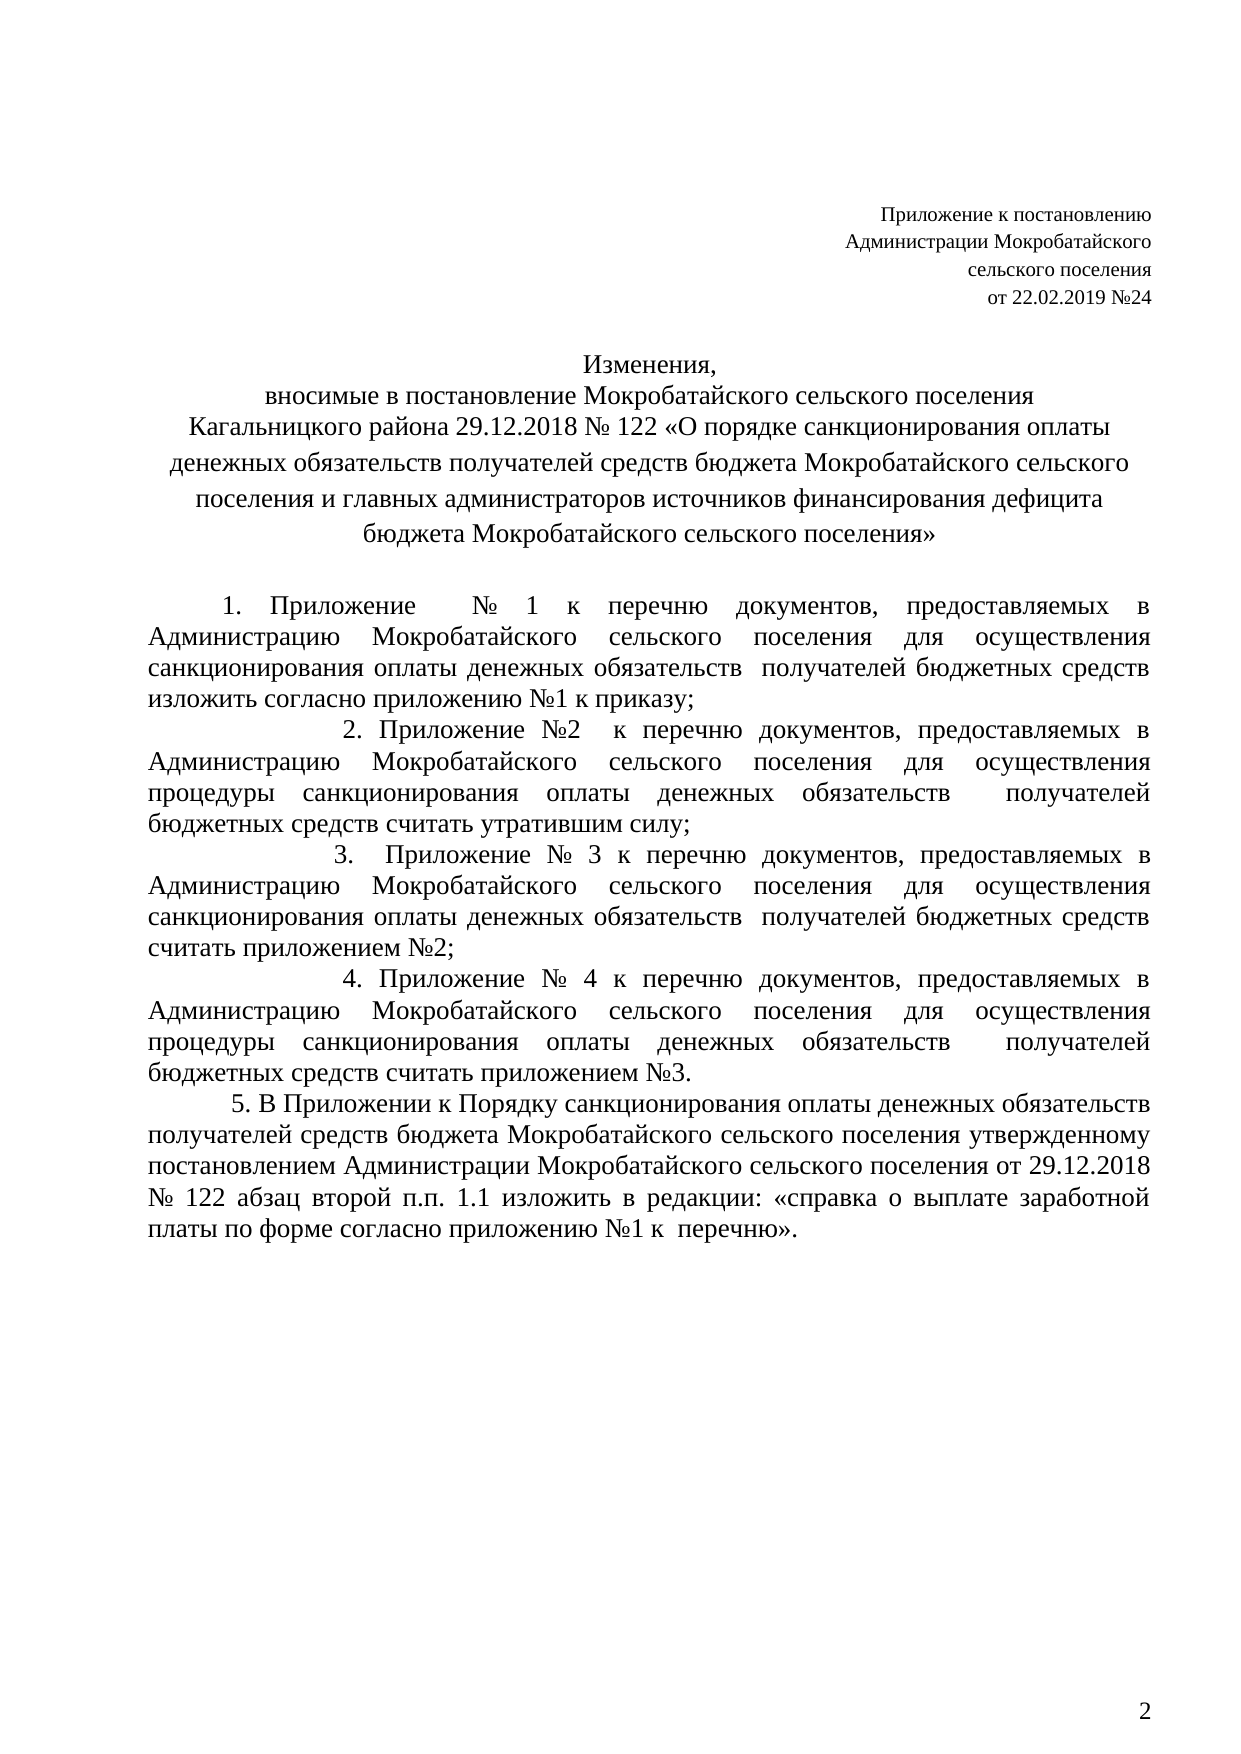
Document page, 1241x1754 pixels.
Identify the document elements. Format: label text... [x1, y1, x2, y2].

text Изменения, [148, 348, 1152, 379]
text 5. В Приложении к Порядку санкционирования оплаты денежных обязательств получателей средств бюджета Мокробатайского сельского поселения утвержденному постановлением Администрации Мокробатайского сельского поселения от 29.12.2018 № 122 абзац второй п.п. 1.1 изложить в редакции: «справка о выплате заработной платы по форме согласно приложению №1 к перечню». [148, 1087, 1152, 1243]
text сельского поселения [148, 257, 1152, 281]
text 4. Приложение № 4 к перечню документов, предоставляемых в Администрацию Мокробатайского сельского поселения для осуществления процедуры санкционирования оплаты денежных обязательств получателей бюджетных средств считать приложением №3. [148, 963, 1152, 1087]
text 3. Приложение № 3 к перечню документов, предоставляемых в Администрацию Мокробатайского сельского поселения для осуществления санкционирования оплаты денежных обязательств получателей бюджетных средств считать приложением №2; [148, 838, 1152, 963]
text 1. Приложение № 1 к перечню документов, предоставляемых в Администрацию Мокробатайского сельского поселения для осуществления санкционирования оплаты денежных обязательств получателей бюджетных средств изложить согласно приложению №1 к приказу; [148, 589, 1152, 713]
text от 22.02.2019 №24 [148, 284, 1152, 309]
text Администрации Мокробатайского [148, 229, 1152, 253]
text вносимые в постановление Мокробатайского сельского поселения [148, 379, 1152, 410]
text Кагальницкого района 29.12.2018 № 122 «О порядке санкционирования оплаты денежных обязательств получателей средств бюджета Мокробатайского сельского поселения и главных администраторов источников финансирования дефицита бюджета Мокробатайского сельского поселения» [148, 410, 1152, 548]
text Приложение к постановлению [148, 202, 1152, 226]
text 2. Приложение №2 к перечню документов, предоставляемых в Администрацию Мокробатайского сельского поселения для осуществления процедуры санкционирования оплаты денежных обязательств получателей бюджетных средств считать утратившим силу; [148, 713, 1152, 838]
